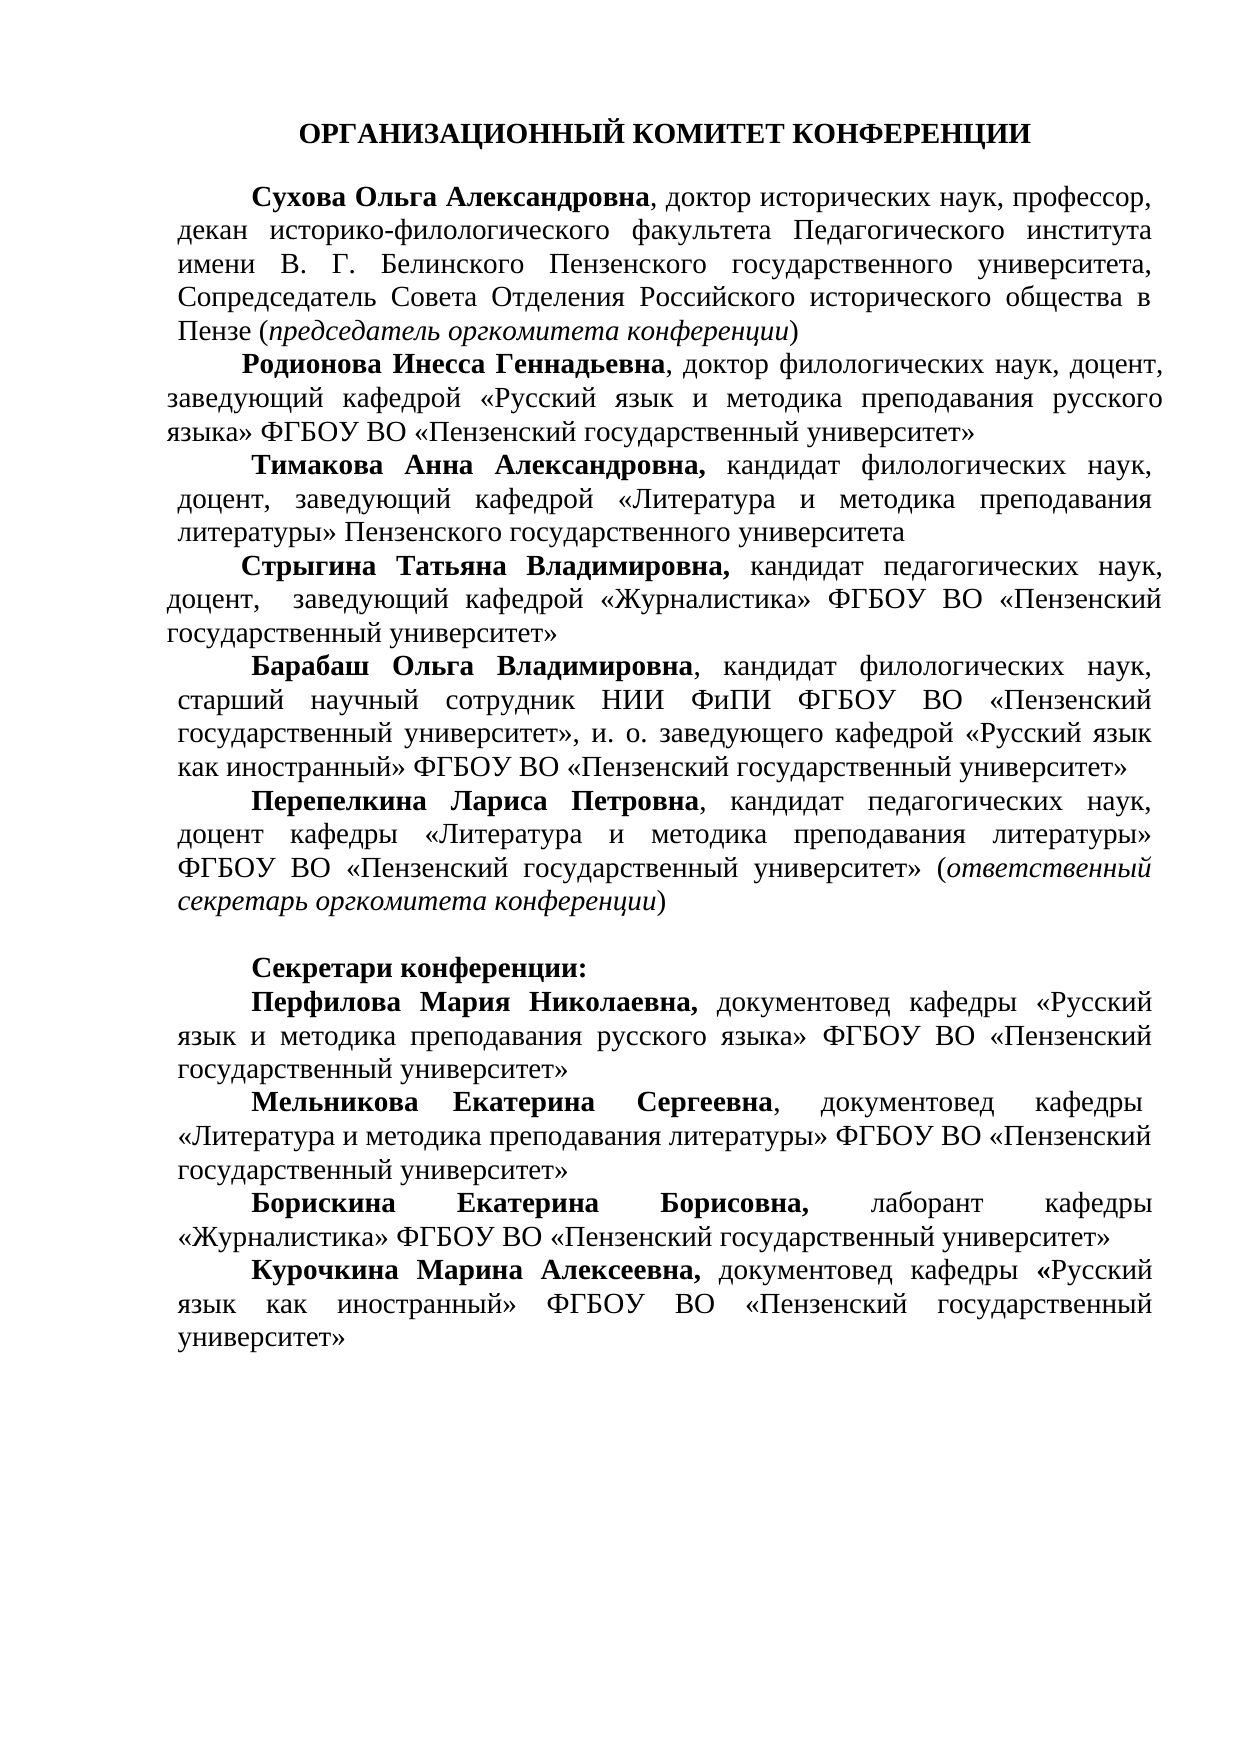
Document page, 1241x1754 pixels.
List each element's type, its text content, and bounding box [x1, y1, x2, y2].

subtitle ОРГАНИЗАЦИОННЫЙ КОМИТЕТ КОНФЕРЕНЦИИ [297, 116, 1033, 149]
text Барабаш Ольга Владимировна, кандидат филологических наук, старший научный сотрудник НИИ ФиПИ ФГБОУ ВО «Пензенский государственный университет», и. о. заведующего кафедрой «Русский язык как иностранный» ФГБОУ ВО «Пензенский государственный университет» [177, 648, 1152, 783]
text «Литература и методика преподавания литературы» ФГБОУ ВО «Пензенский государственный университет» [177, 1118, 1152, 1185]
text Курочкина Марина Алексеевна, документовед кафедры «Русский язык как иностранный» ФГБОУ ВО «Пензенский государственный университет» [177, 1252, 1153, 1353]
text Сухова Ольга Александровна, доктор исторических наук, профессор, декан историко-филологического факультета Педагогического института имени В. Г. Белинского Пензенского государственного университета, Сопредседатель Совета Отделения Российского исторического общества в Пензе (председатель оргкомитета конференции) [177, 179, 1152, 347]
text Мельникова Екатерина Сергеевна, документовед кафедры [251, 1085, 1163, 1118]
text Стрыгина Татьяна Владимировна, кандидат педагогических наук, доцент, заведующий кафедрой «Журналистика» ФГБОУ ВО «Пензенский государственный университет» [167, 548, 1163, 648]
text Перфилова Мария Николаевна, документовед кафедры «Русский язык и методика преподавания русского языка» ФГБОУ ВО «Пензенский государственный университет» [177, 984, 1152, 1085]
text Борискина Екатерина Борисовна, лаборант кафедры «Журналистика» ФГБОУ ВО «Пензенский государственный университет» [177, 1185, 1153, 1252]
subtitle Секретари конференции: [251, 951, 1163, 984]
text Перепелкина Лариса Петровна, кандидат педагогических наук, доцент кафедры «Литература и методика преподавания литературы» ФГБОУ ВО «Пензенский государственный университет» (ответственный секретарь оргкомитета конференции) [177, 783, 1152, 917]
text Родионова Инесса Геннадьевна, доктор филологических наук, доцент, заведующий кафедрой «Русский язык и методика преподавания русского языка» ФГБОУ ВО «Пензенский государственный университет» [167, 347, 1163, 447]
text Тимакова Анна Александровна, кандидат филологических наук, доцент, заведующий кафедрой «Литература и методика преподавания литературы» Пензенского государственного университета [177, 447, 1152, 548]
